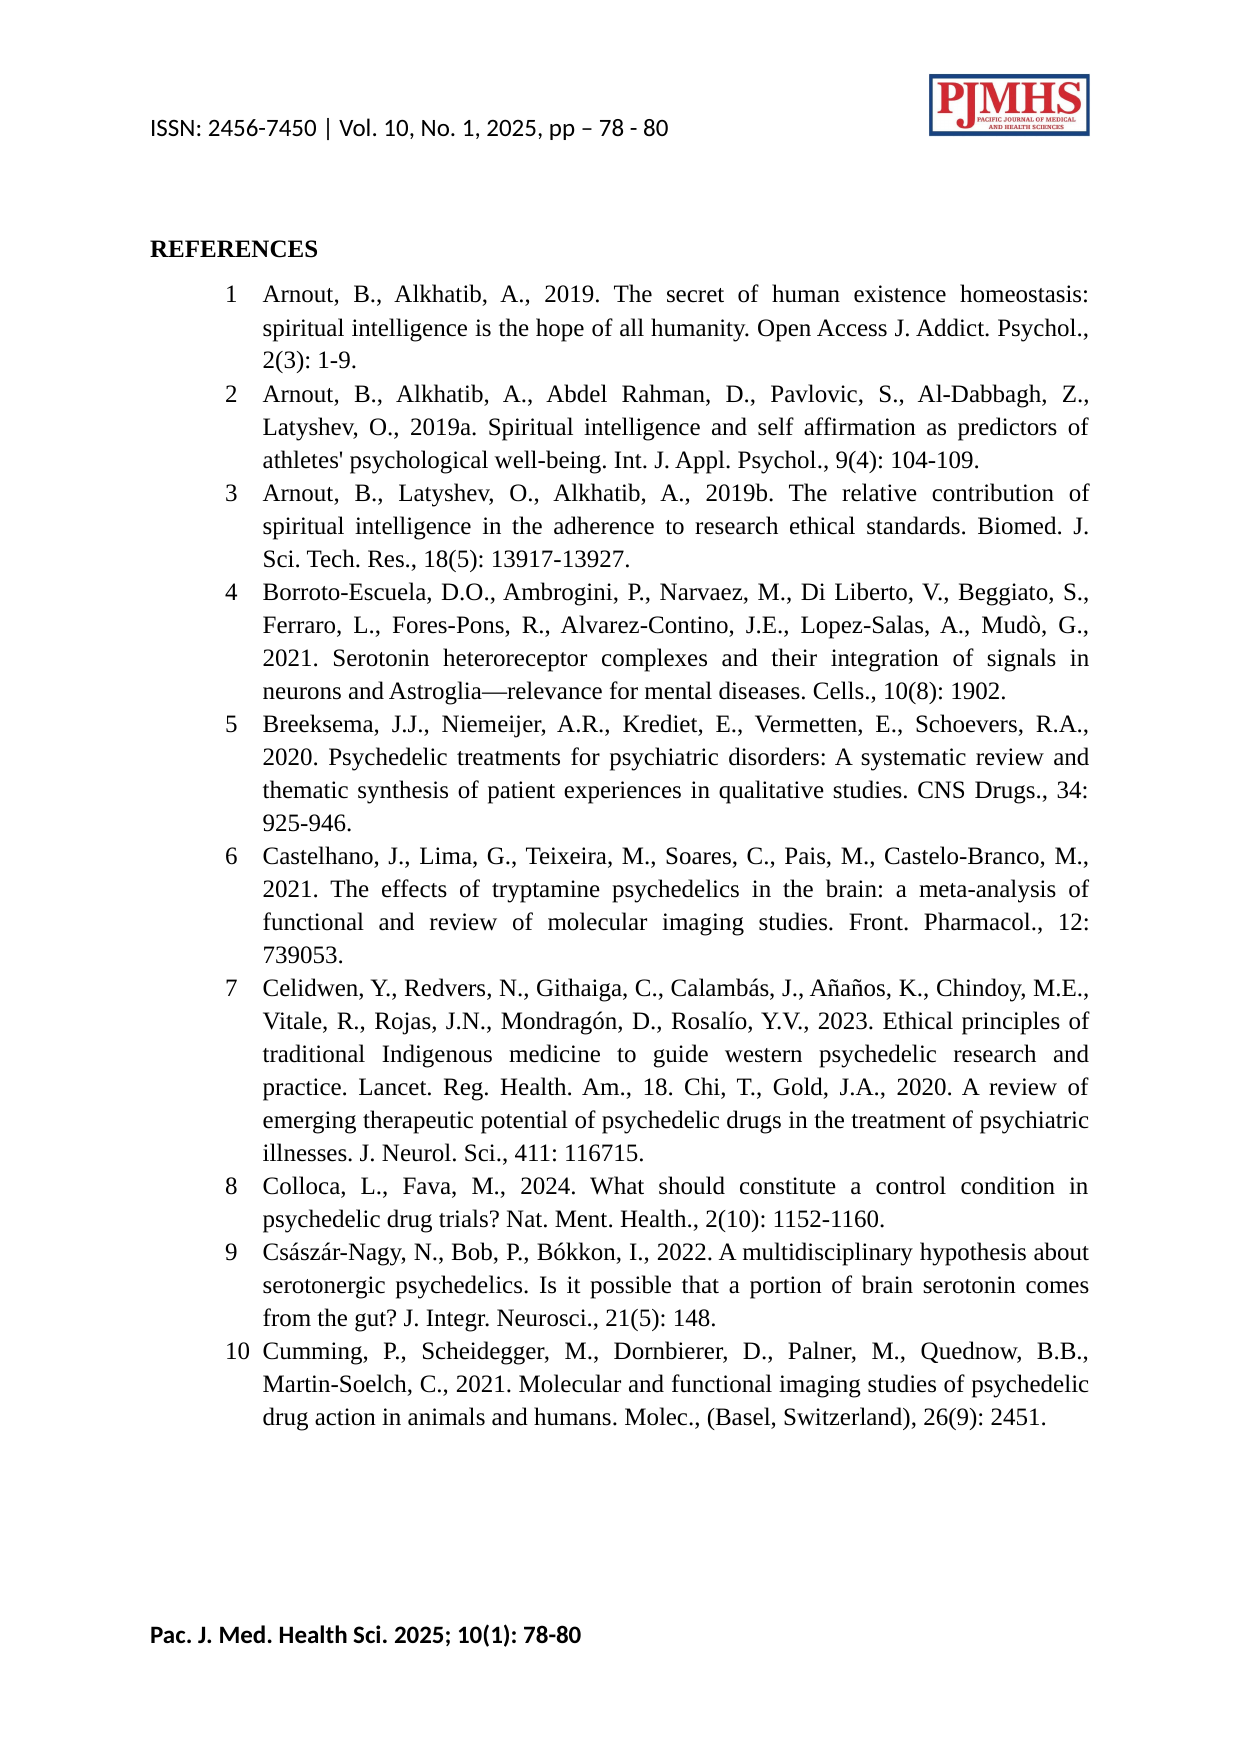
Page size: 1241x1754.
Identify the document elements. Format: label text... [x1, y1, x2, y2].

list Arnout, B., Alkhatib, A., 2019. The secret of human existence homeostasis: spiritual intelligence is the hope of all humanity. Open Access J. Addict. Psychol., 2(3): 1-9. [225, 279, 1090, 374]
list Arnout, B., Latyshev, O., Alkhatib, A., 2019b. The relative contribution of spiritual intelligence in the adherence to research ethical standards. Biomed. J. Sci. Tech. Res., 18(5): 13917-13927. [225, 478, 1090, 572]
list Colloca, L., Fava, M., 2024. What should constitute a control condition in psychedelic drug trials? Nat. Ment. Health., 2(10): 1152-1160. [225, 1171, 1090, 1233]
list Breeksema, J.J., Niemeijer, A.R., Krediet, E., Vermetten, E., Schoevers, R.A., 2020. Psychedelic treatments for psychiatric disorders: A systematic review and thematic synthesis of patient experiences in qualitative studies. CNS Drugs., 34: 925-946. [225, 709, 1090, 837]
text REFERENCES [150, 234, 1090, 263]
list Celidwen, Y., Redvers, N., Githaiga, C., Calambás, J., Añaños, K., Chindoy, M.E., Vitale, R., Rojas, J.N., Mondragón, D., Rosalío, Y.V., 2023. Ethical principles of traditional Indigenous medicine to guide western psychedelic research and practice. Lancet. Reg. Health. Am., 18. Chi, T., Gold, J.A., 2020. A review of emerging therapeutic potential of psychedelic drugs in the treatment of psychiatric illnesses. J. Neurol. Sci., 411: 116715. [225, 973, 1090, 1167]
list Arnout, B., Alkhatib, A., Abdel Rahman, D., Pavlovic, S., Al-Dabbagh, Z., Latyshev, O., 2019a. Spiritual intelligence and self affirmation as predictors of athletes' psychological well-being. Int. J. Appl. Psychol., 9(4): 104-109. [225, 379, 1090, 473]
list Császár-Nagy, N., Bob, P., Bókkon, I., 2022. A multidisciplinary hypothesis about serotonergic psychedelics. Is it possible that a portion of brain serotonin comes from the gut? J. Integr. Neurosci., 21(5): 148. [225, 1237, 1090, 1332]
picture [928, 73, 1091, 137]
list Borroto-Escuela, D.O., Ambrogini, P., Narvaez, M., Di Liberto, V., Beggiato, S., Ferraro, L., Fores-Pons, R., Alvarez-Contino, J.E., Lopez-Salas, A., Mudò, G., 2021. Serotonin heteroreceptor complexes and their integration of signals in neurons and Astroglia—relevance for mental diseases. Cells., 10(8): 1902. [225, 577, 1090, 704]
list Castelhano, J., Lima, G., Teixeira, M., Soares, C., Pais, M., Castelo-Branco, M., 2021. The effects of tryptamine psychedelics in the brain: a meta-analysis of functional and review of molecular imaging studies. Front. Pharmacol., 12: 739053. [225, 841, 1090, 969]
list Cumming, P., Scheidegger, M., Dornbierer, D., Palner, M., Quednow, B.B., Martin-Soelch, C., 2021. Molecular and functional imaging studies of psychedelic drug action in animals and humans. Molec., (Basel, Switzerland), 26(9): 2451. [225, 1336, 1090, 1431]
